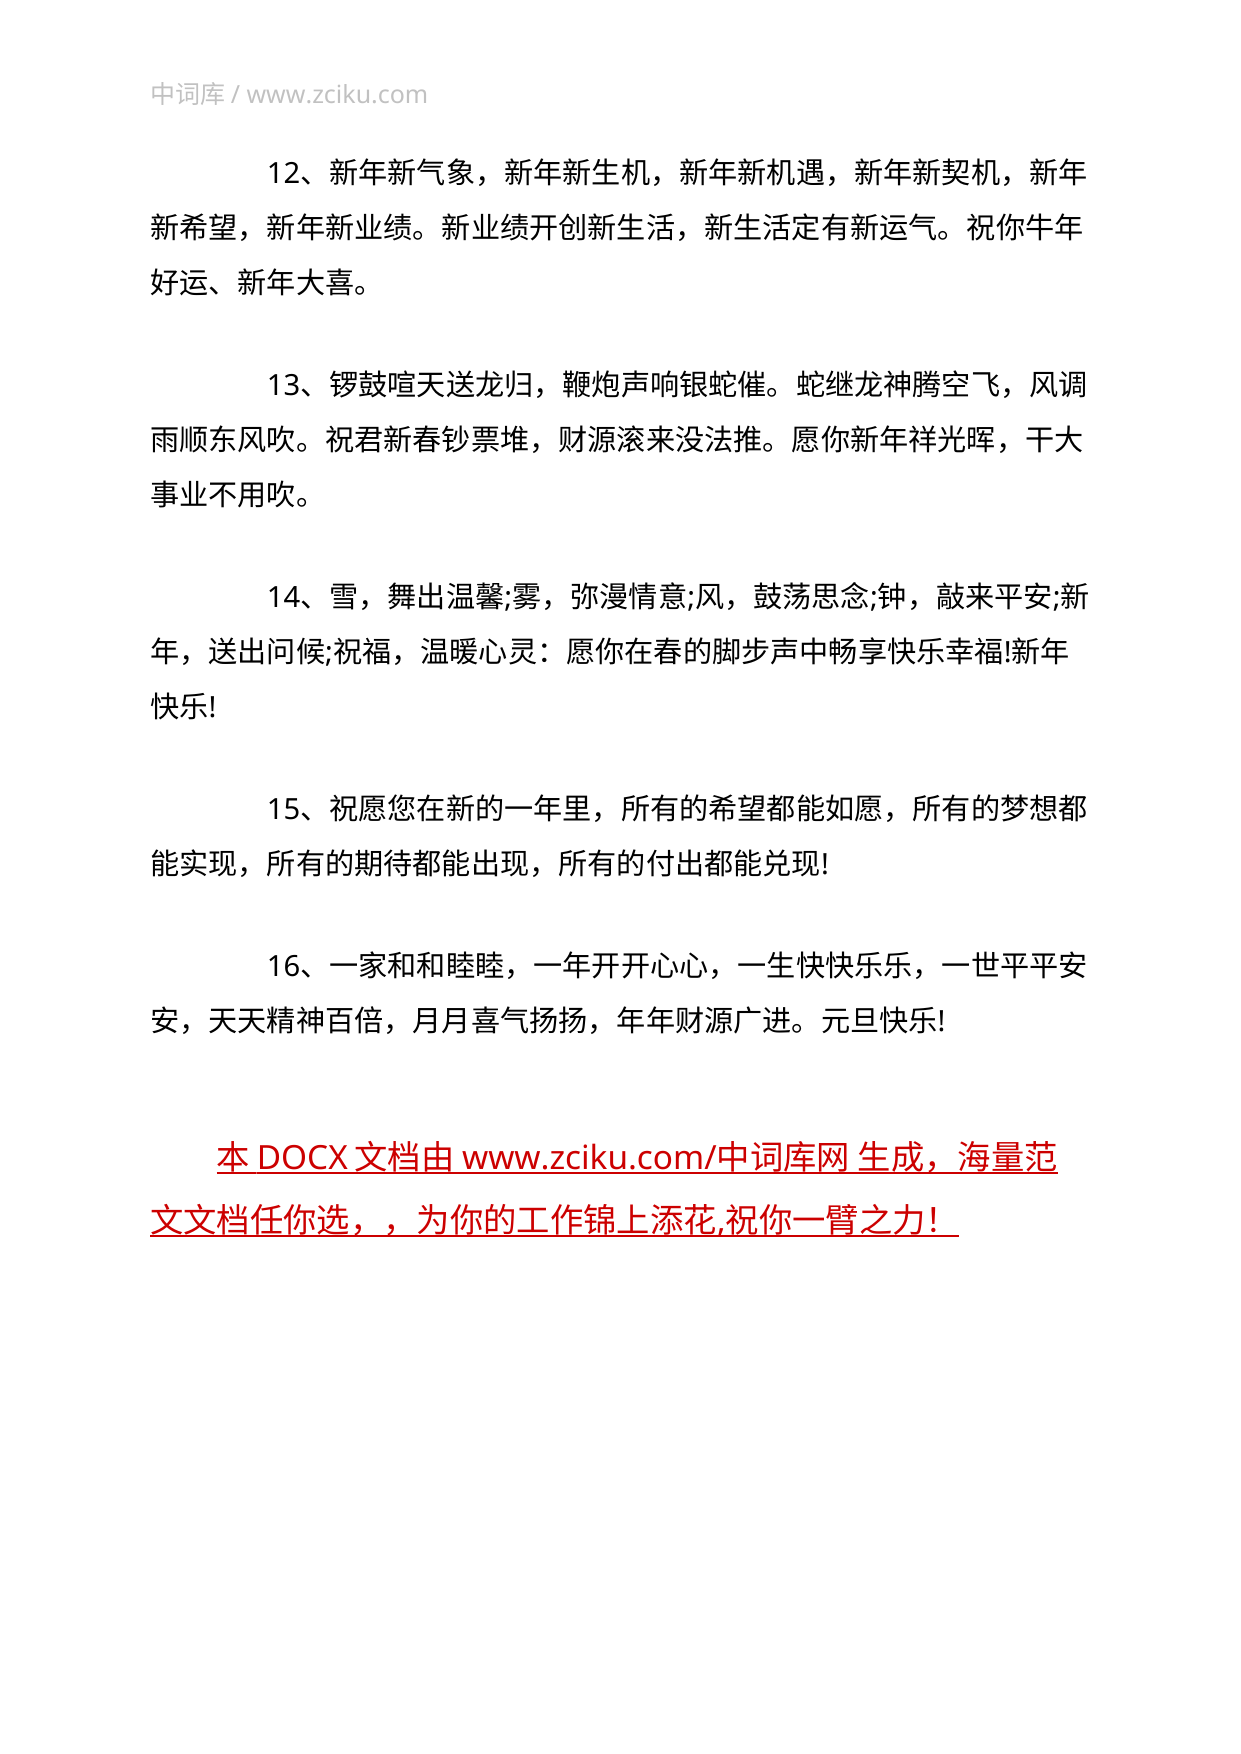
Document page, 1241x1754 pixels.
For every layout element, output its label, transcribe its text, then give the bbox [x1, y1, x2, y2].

text 16、一家和和睦睦，一年开开心心，一生快快乐乐，一世平平安安，天天精神百倍，月月喜气扬扬，年年财源广进。元旦快乐! [150, 942, 1090, 1040]
text 13、锣鼓喧天送龙归，鞭炮声响银蛇催。蛇继龙神腾空飞，风调雨顺东风吹。祝君新春钞票堆，财源滚来没法推。愿你新年祥光晖，干大事业不用吹。 [150, 362, 1090, 514]
text 14、雪，舞出温馨;雾，弥漫情意;风，鼓荡思念;钟，敲来平安;新年，送出问候;祝福，温暖心灵：愿你在春的脚步声中畅享快乐幸福!新年快乐! [150, 573, 1090, 726]
text 本DOCX文档由 www.zciku.com/中词库网 生成，海量范文文档任你选，，为你的工作锦上添花,祝你一臂之力！ [150, 1131, 1090, 1242]
text 12、新年新气象，新年新生机，新年新机遇，新年新契机，新年新希望，新年新业绩。新业绩开创新生活，新生活定有新运气。祝你牛年好运、新年大喜。 [150, 150, 1090, 302]
text 15、祝愿您在新的一年里，所有的希望都能如愿，所有的梦想都能实现，所有的期待都能出现，所有的付出都能兑现! [150, 785, 1090, 883]
